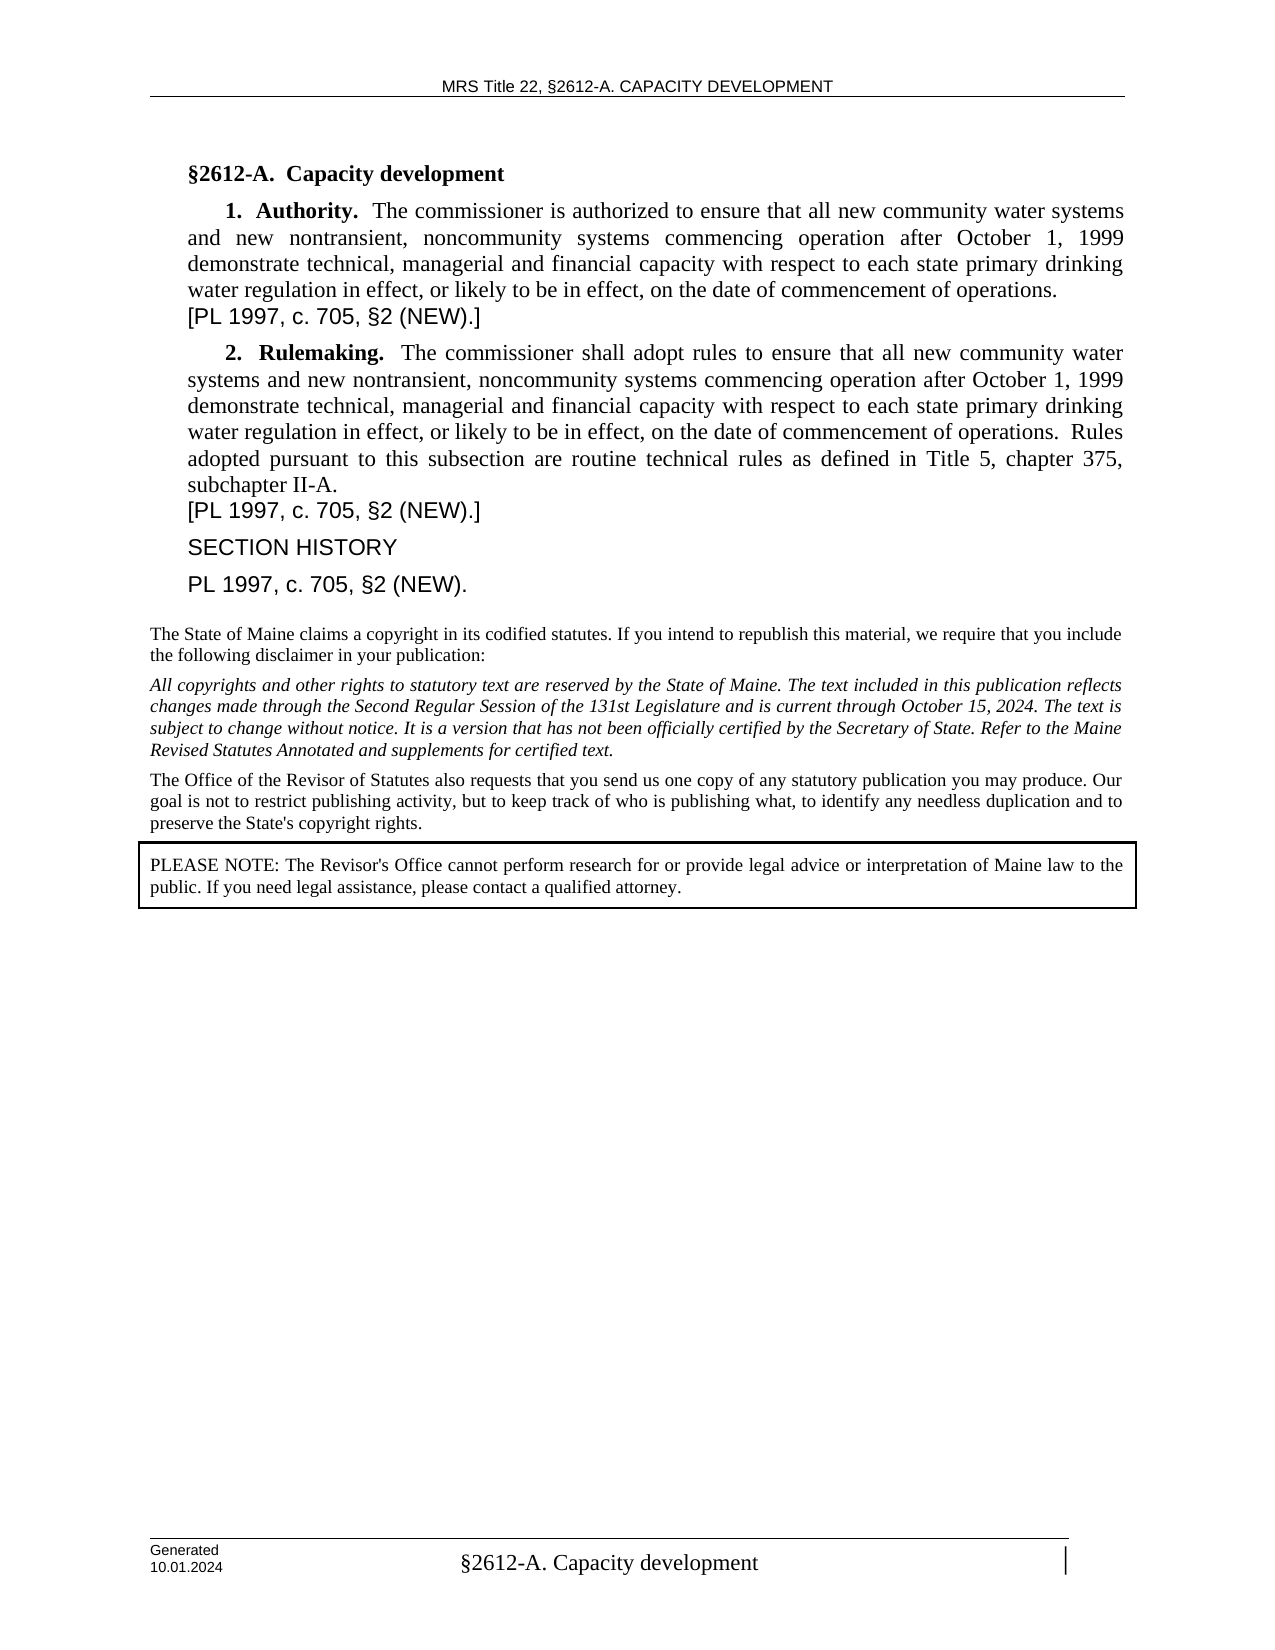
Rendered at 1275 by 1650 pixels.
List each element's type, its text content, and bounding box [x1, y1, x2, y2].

text [PL 1997, c. 705, §2 (NEW).] [187, 303, 1125, 329]
text 1. Authority. The commissioner is authorized to ensure that all new community water systems and new nontransient, noncommunity systems commencing operation after October 1, 1999 demonstrate technical, managerial and financial capacity with respect to each state primary drinking water regulation in effect, or likely to be in effect, on the date of commencement of operations. [187, 197, 1125, 303]
text All copyrights and other rights to statutory text are reserved by the State of Maine. The text included in this publication reflects changes made through the Second Regular Session of the 131st Legislature and is current through October 15, 2024 . The text is subject to change without notice. It is a version that has not been officially certified by the Secretary of State. Refer to the Maine Revised Statutes Annotated and supplements for certified text. [150, 674, 1125, 760]
text PLEASE NOTE: The Revisor's Office cannot perform research for or provide legal advice or interpretation of Maine law to the public. If you need legal assistance, please contact a qualified attorney. [140, 844, 1135, 907]
text PL 1997, c. 705, §2 (NEW). [187, 571, 1125, 597]
text §2612-A. Capacity development [187, 160, 1125, 187]
text [PL 1997, c. 705, §2 (NEW).] [187, 497, 1125, 524]
text SECTION HISTORY [187, 534, 1125, 561]
text The State of Maine claims a copyright in its codified statutes. If you intend to republish this material, we require that you include the following disclaimer in your publication: [150, 622, 1125, 666]
text 2. Rulemaking. The commissioner shall adopt rules to ensure that all new community water systems and new nontransient, noncommunity systems commencing operation after October 1, 1999 demonstrate technical, managerial and financial capacity with respect to each state primary drinking water regulation in effect, or likely to be in effect, on the date of commencement of operations. Rules adopted pursuant to this subsection are routine technical rules as defined in Title 5, chapter 375, subchapter II‑A. [187, 339, 1125, 497]
text The Office of the Revisor of Statutes also requests that you send us one copy of any statutory publication you may produce. Our goal is not to restrict publishing activity, but to keep track of who is publishing what, to identify any needless duplication and to preserve the State's copyright rights. [150, 768, 1125, 833]
